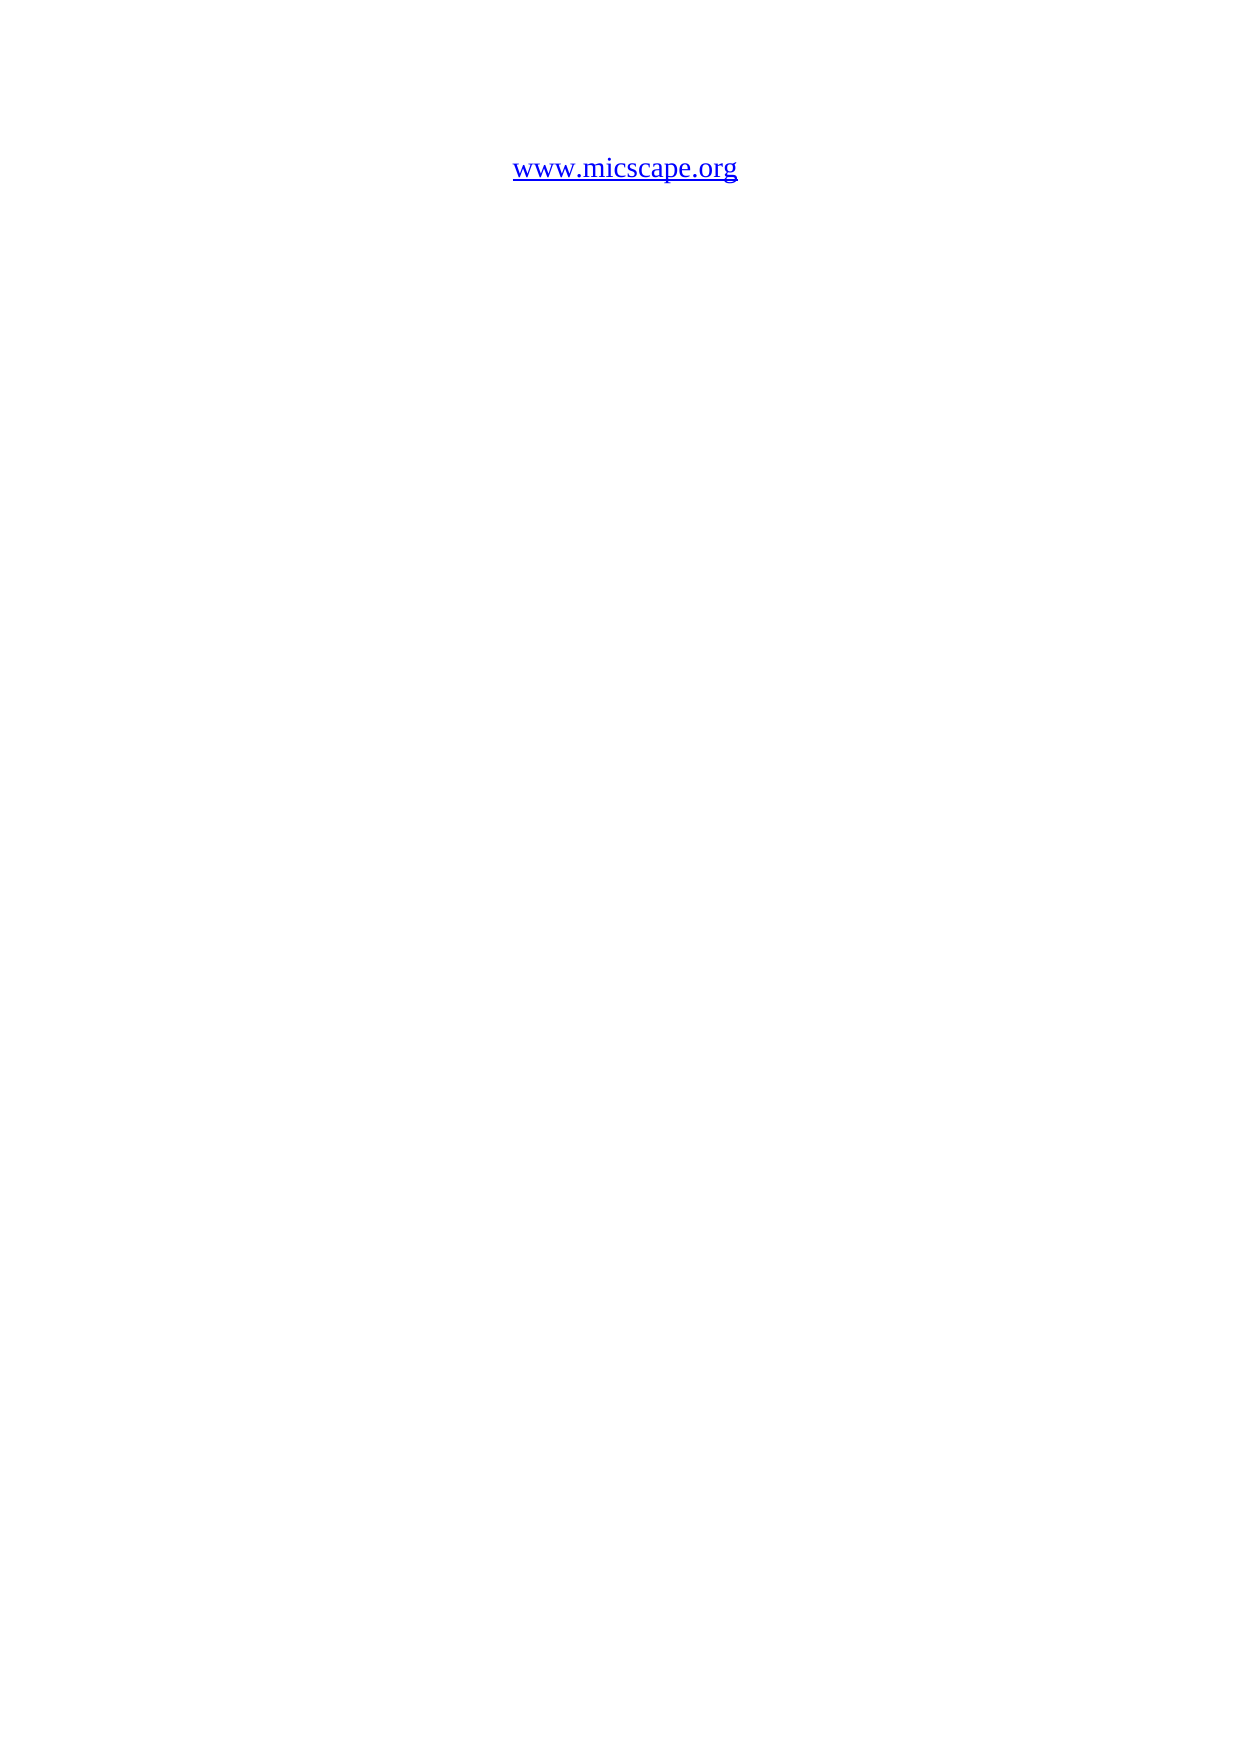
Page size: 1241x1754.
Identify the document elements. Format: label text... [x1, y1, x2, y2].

text www.micscape.org [300, 150, 950, 183]
